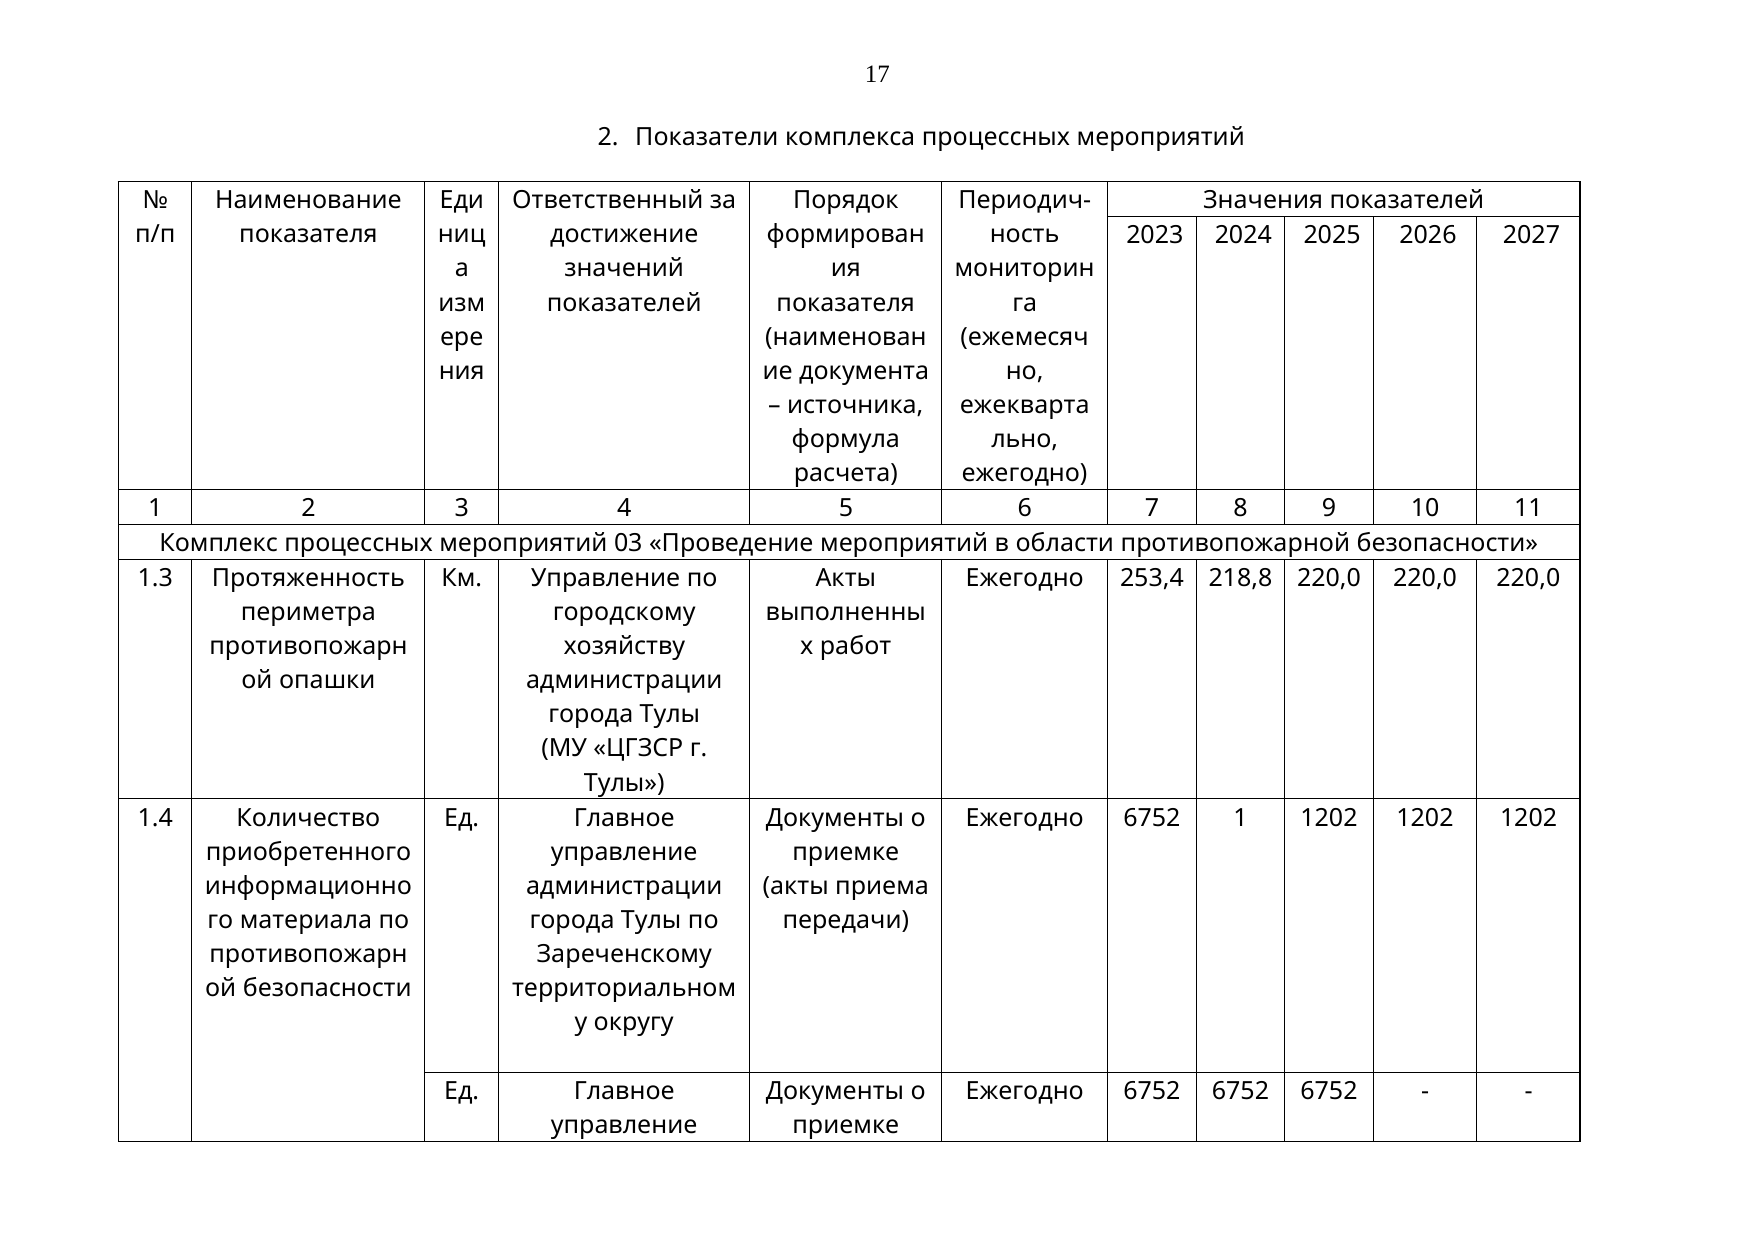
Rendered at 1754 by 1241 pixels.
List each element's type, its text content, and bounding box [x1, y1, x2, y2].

table_cell 2025 [1285, 217, 1373, 488]
table_cell 2026 [1374, 217, 1476, 488]
table_header Порядок формирования показателя (наименование документа – источника, формула расчета) [750, 182, 941, 488]
table_cell Управление по городскому хозяйству администрации города Тулы (МУ «ЦГЗСР г. Тулы») [499, 560, 749, 798]
table_cell 1.3 [119, 560, 191, 798]
table_cell 4 [499, 490, 749, 524]
table_cell Ежегодно [942, 560, 1107, 798]
table_cell 5 [750, 490, 941, 524]
table_header Ответственный за достижение значений показателей [499, 182, 749, 488]
table_cell 7 [1108, 490, 1196, 524]
table_cell 9 [1285, 490, 1373, 524]
table_cell 6752 [1108, 1073, 1196, 1141]
table_cell Документы о приемке (акты приема передачи) [750, 799, 941, 1072]
table_cell Главное управление администрации города Тулы по Пролетарскому территориальному округу [499, 1073, 749, 1141]
table_cell Акты выполненных работ [750, 560, 941, 798]
table_cell Ежегодно [942, 1073, 1107, 1141]
table_cell 3 [425, 490, 498, 524]
table_cell Км. [425, 560, 498, 798]
table_cell Документы о приемке (акты приема передачи) [750, 1073, 941, 1141]
table_cell 220,0 [1374, 560, 1476, 798]
table_cell - [1477, 1073, 1579, 1141]
table_cell 2023 [1108, 217, 1196, 488]
table_header Наименование показателя [192, 182, 424, 488]
table_header Единица измерения [425, 182, 498, 488]
table_cell 1202 [1477, 799, 1579, 1072]
list Показатели комплекса процессных мероприятий [207, 118, 1636, 152]
table_cell 220,0 [1285, 560, 1373, 798]
table_cell Ед. [425, 1073, 498, 1141]
table_cell 10 [1374, 490, 1476, 524]
table_cell 253,4 [1108, 560, 1196, 798]
table_cell 2024 [1197, 217, 1284, 488]
table_header Значения показателей [1108, 182, 1579, 216]
table_cell Ед. [425, 799, 498, 1072]
table_cell 1 [1197, 799, 1284, 1072]
table_cell Комплекс процессных мероприятий 03 «Проведение мероприятий в области противопожарной безопасности» [119, 525, 1579, 559]
table_cell 6752 [1108, 799, 1196, 1072]
table_cell 220,0 [1477, 560, 1579, 798]
table_header № п/п [119, 182, 191, 488]
table_cell Главное управление администрации города Тулы по Зареченскому территориальному округу [499, 799, 749, 1072]
table_cell Ежегодно [942, 799, 1107, 1072]
table_cell 2027 [1477, 217, 1579, 488]
table_cell 11 [1477, 490, 1579, 524]
table_cell 1.4 [119, 799, 191, 1141]
table_cell 6752 [1285, 1073, 1373, 1141]
table_cell - [1374, 1073, 1476, 1141]
table_cell 8 [1197, 490, 1284, 524]
table_cell 1202 [1285, 799, 1373, 1072]
table_cell 218,8 [1197, 560, 1284, 798]
table_cell Протяженность периметра противопожарной опашки [192, 560, 424, 798]
table_cell 1202 [1374, 799, 1476, 1072]
table_cell Количество приобретенного информационного материала по противопожарной безопасности [192, 799, 424, 1141]
table_cell 6752 [1197, 1073, 1284, 1141]
table_cell 2 [192, 490, 424, 524]
table_cell 1 [119, 490, 191, 524]
table_header Периодич- ность мониторинга (ежемесячно, ежеквартально, ежегодно) [942, 182, 1107, 488]
table_cell 6 [942, 490, 1107, 524]
